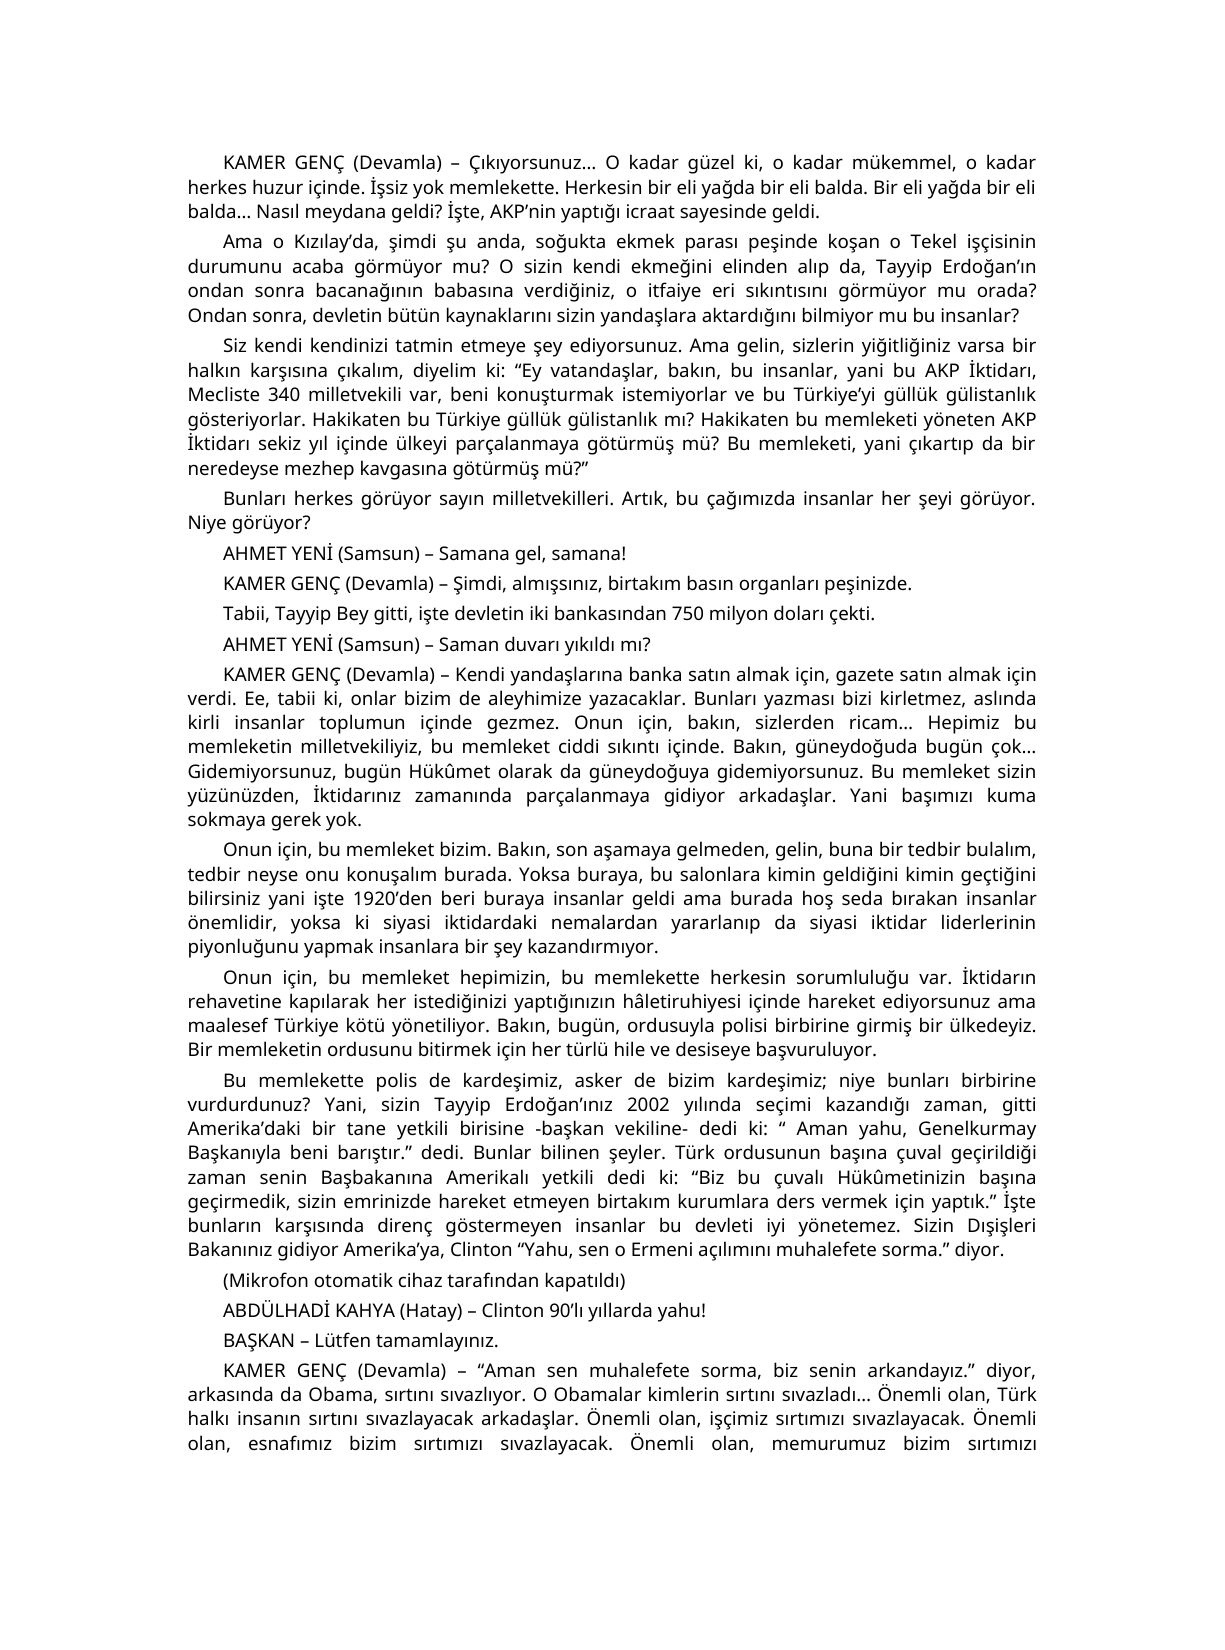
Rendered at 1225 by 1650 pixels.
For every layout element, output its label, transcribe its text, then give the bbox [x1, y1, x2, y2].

text Onun için, bu memleket bizim. Bakın, son aşamaya gelmeden, gelin, buna bir tedbir bulalım, tedbir neyse onu konuşalım burada. Yoksa buraya, bu salonlara kimin geldiğini kimin geçtiğini bilirsiniz yani işte 1920’den beri buraya insanlar geldi ama burada hoş seda bırakan insanlar önemlidir, yoksa ki siyasi iktidardaki nemalardan yararlanıp da siyasi iktidar liderlerinin piyonluğunu yapmak insanlara bir şey kazandırmıyor. [187, 837, 1037, 959]
text KAMER GENÇ (Devamla) – Kendi yandaşlarına banka satın almak için, gazete satın almak için verdi. Ee, tabii ki, onlar bizim de aleyhimize yazacaklar. Bunları yazması bizi kirletmez, aslında kirli insanlar toplumun içinde gezmez. Onun için, bakın, sizlerden ricam… Hepimiz bu memleketin milletvekiliyiz, bu memleket ciddi sıkıntı içinde. Bakın, güneydoğuda bugün çok… Gidemiyorsunuz, bugün Hükûmet olarak da güneydoğuya gidemiyorsunuz. Bu memleket sizin yüzünüzden, İktidarınız zamanında parçalanmaya gidiyor arkadaşlar. Yani başımızı kuma sokmaya gerek yok. [187, 662, 1037, 832]
text Bunları herkes görüyor sayın milletvekilleri. Artık, bu çağımızda insanlar her şeyi görüyor. Niye görüyor? [187, 486, 1037, 535]
text Onun için, bu memleket hepimizin, bu memlekette herkesin sorumluluğu var. İktidarın rehavetine kapılarak her istediğinizi yaptığınızın hâletiruhiyesi içinde hareket ediyorsunuz ama maalesef Türkiye kötü yönetiliyor. Bakın, bugün, ordusuyla polisi birbirine girmiş bir ülkedeyiz. Bir memleketin ordusunu bitirmek için her türlü hile ve desiseye başvuruluyor. [187, 965, 1037, 1062]
text Siz kendi kendinizi tatmin etmeye şey ediyorsunuz. Ama gelin, sizlerin yiğitliğiniz varsa bir halkın karşısına çıkalım, diyelim ki: “Ey vatandaşlar, bakın, bu insanlar, yani bu AKP İktidarı, Mecliste 340 milletvekili var, beni konuşturmak istemiyorlar ve bu Türkiye’yi güllük gülistanlık gösteriyorlar. Hakikaten bu Türkiye güllük gülistanlık mı? Hakikaten bu memleketi yöneten AKP İktidarı sekiz yıl içinde ülkeyi parçalanmaya götürmüş mü? Bu memleketi, yani çıkartıp da bir neredeyse mezhep kavgasına götürmüş mü?” [187, 333, 1037, 480]
text KAMER GENÇ (Devamla) – Şimdi, almışsınız, birtakım basın organları peşinizde. [187, 571, 1037, 595]
text BAŞKAN – Lütfen tamamlayınız. [187, 1328, 1037, 1352]
text AHMET YENİ (Samsun) – Saman duvarı yıkıldı mı? [187, 631, 1037, 656]
text (Mikrofon otomatik cihaz tarafından kapatıldı) [187, 1268, 1037, 1292]
text Tabii, Tayyip Bey gitti, işte devletin iki bankasından 750 milyon doları çekti. [187, 601, 1037, 626]
text AHMET YENİ (Samsun) – Samana gel, samana! [187, 541, 1037, 565]
text Ama o Kızılay’da, şimdi şu anda, soğukta ekmek parası peşinde koşan o Tekel işçisinin durumunu acaba görmüyor mu? O sizin kendi ekmeğini elinden alıp da, Tayyip Erdoğan’ın ondan sonra bacanağının babasına verdiğiniz, o itfaiye eri sıkıntısını görmüyor mu orada? Ondan sonra, devletin bütün kaynaklarını sizin yandaşlara aktardığını bilmiyor mu bu insanlar? [187, 229, 1037, 327]
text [187, 1358, 1037, 1455]
text Bu memlekette polis de kardeşimiz, asker de bizim kardeşimiz; niye bunları birbirine vurdurdunuz? Yani, sizin Tayyip Erdoğan’ınız 2002 yılında seçimi kazandığı zaman, gitti Amerika’daki bir tane yetkili birisine -başkan vekiline- dedi ki: “ Aman yahu, Genelkurmay Başkanıyla beni barıştır.” dedi. Bunlar bilinen şeyler. Türk ordusunun başına çuval geçirildiği zaman senin Başbakanına Amerikalı yetkili dedi ki: “Biz bu çuvalı Hükûmetinizin başına geçirmedik, sizin emrinizde hareket etmeyen birtakım kurumlara ders vermek için yaptık.” İşte bunların karşısında direnç göstermeyen insanlar bu devleti iyi yönetemez. Sizin Dışişleri Bakanınız gidiyor Amerika’ya, Clinton “Yahu, sen o Ermeni açılımını muhalefete sorma.” diyor. [187, 1068, 1037, 1262]
text KAMER GENÇ (Devamla) – Çıkıyorsunuz… O kadar güzel ki, o kadar mükemmel, o kadar herkes huzur içinde. İşsiz yok memlekette. Herkesin bir eli yağda bir eli balda. Bir eli yağda bir eli balda… Nasıl meydana geldi? İşte, AKP’nin yaptığı icraat sayesinde geldi. [187, 150, 1037, 223]
text ABDÜLHADİ KAHYA (Hatay) – Clinton 90’lı yıllarda yahu! [187, 1298, 1037, 1322]
